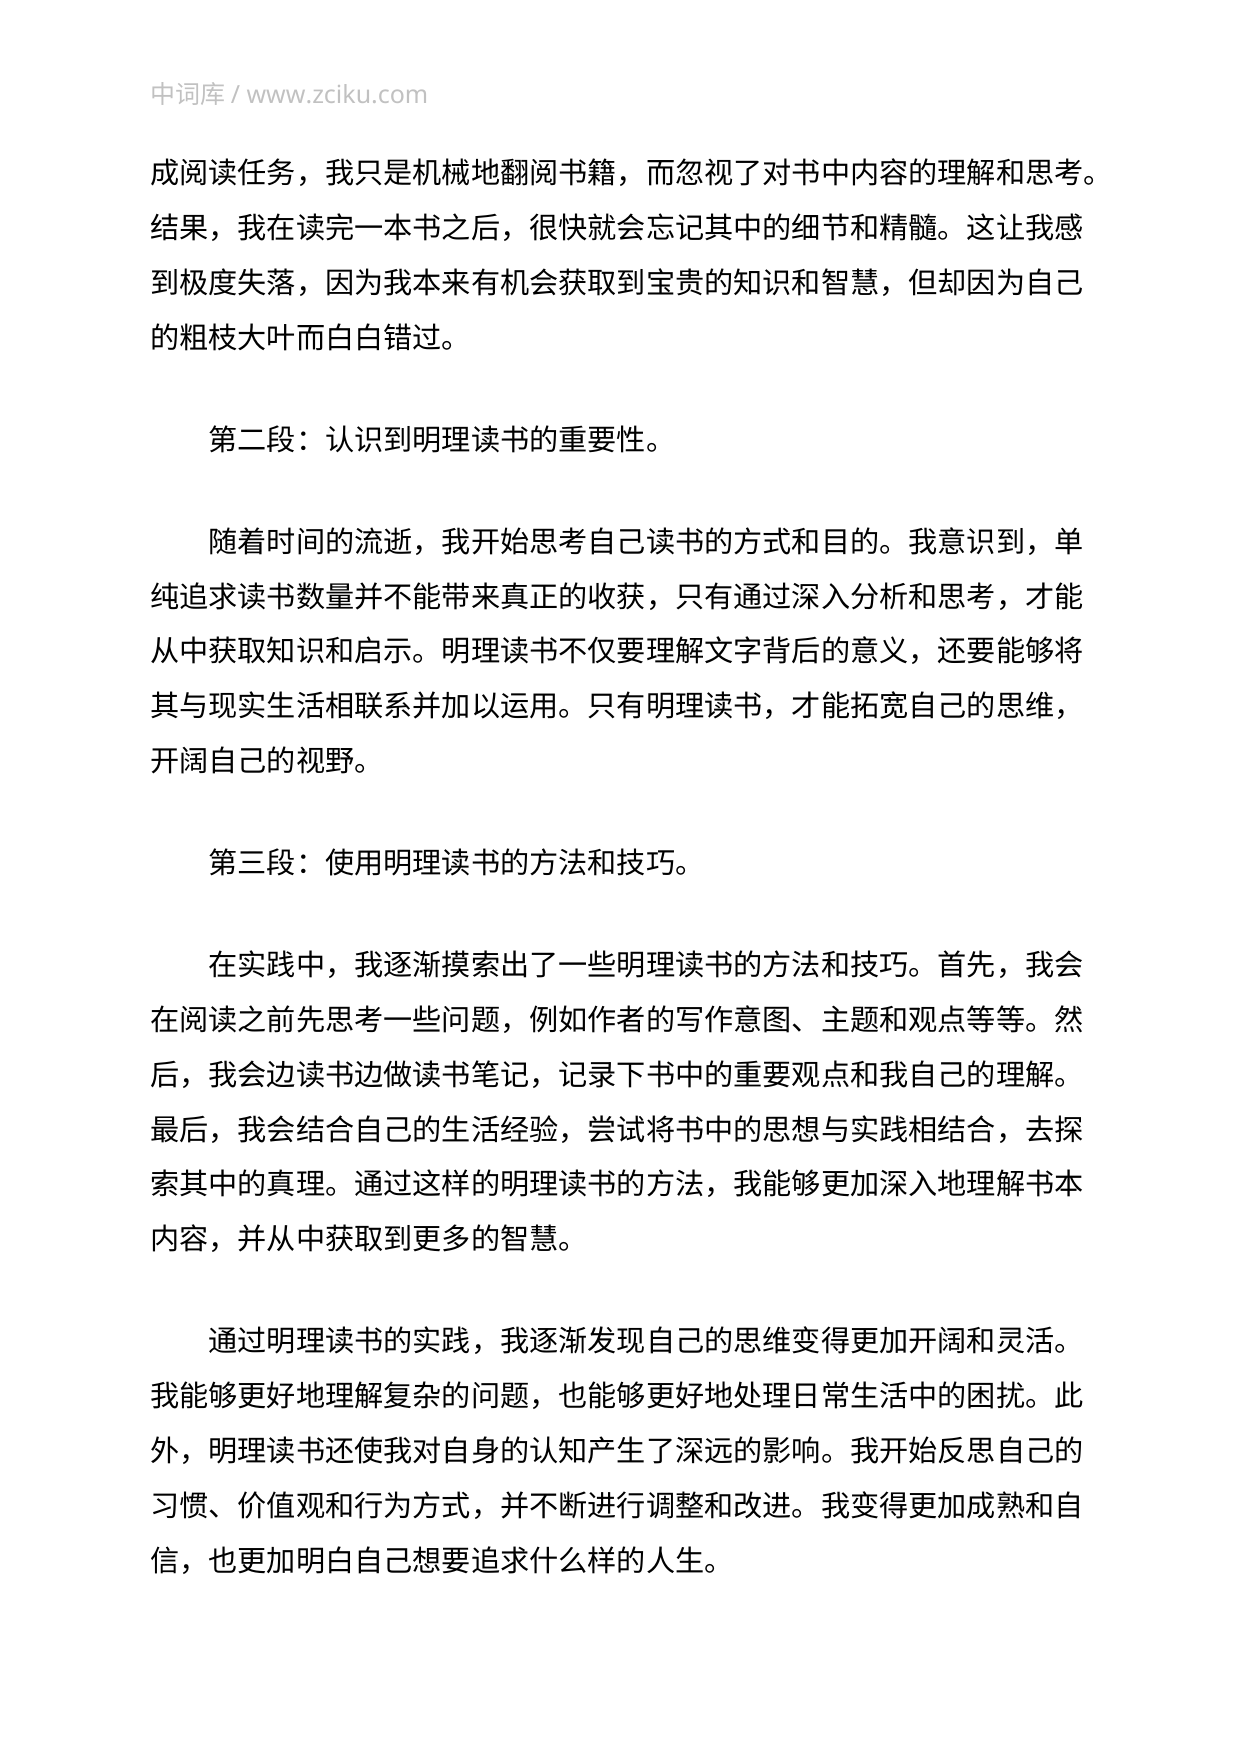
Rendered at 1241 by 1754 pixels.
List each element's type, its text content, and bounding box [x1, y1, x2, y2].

text 第三段：使用明理读书的方法和技巧。 [150, 839, 1090, 882]
text 第二段：认识到明理读书的重要性。 [150, 416, 1090, 459]
text 通过明理读书的实践，我逐渐发现自己的思维变得更加开阔和灵活。我能够更好地理解复杂的问题，也能够更好地处理日常生活中的困扰。此外，明理读书还使我对自身的认知产生了深远的影响。我开始反思自己的习惯、价值观和行为方式，并不断进行调整和改进。我变得更加成熟和自信，也更加明白自己想要追求什么样的人生。 [150, 1318, 1090, 1579]
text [150, 150, 1090, 357]
text 在实践中，我逐渐摸索出了一些明理读书的方法和技巧。首先，我会在阅读之前先思考一些问题，例如作者的写作意图、主题和观点等等。然后，我会边读书边做读书笔记，记录下书中的重要观点和我自己的理解。最后，我会结合自己的生活经验，尝试将书中的思想与实践相结合，去探索其中的真理。通过这样的明理读书的方法，我能够更加深入地理解书本内容，并从中获取到更多的智慧。 [150, 941, 1090, 1258]
text 随着时间的流逝，我开始思考自己读书的方式和目的。我意识到，单纯追求读书数量并不能带来真正的收获，只有通过深入分析和思考，才能从中获取知识和启示。明理读书不仅要理解文字背后的意义，还要能够将其与现实生活相联系并加以运用。只有明理读书，才能拓宽自己的思维，开阔自己的视野。 [150, 518, 1090, 780]
